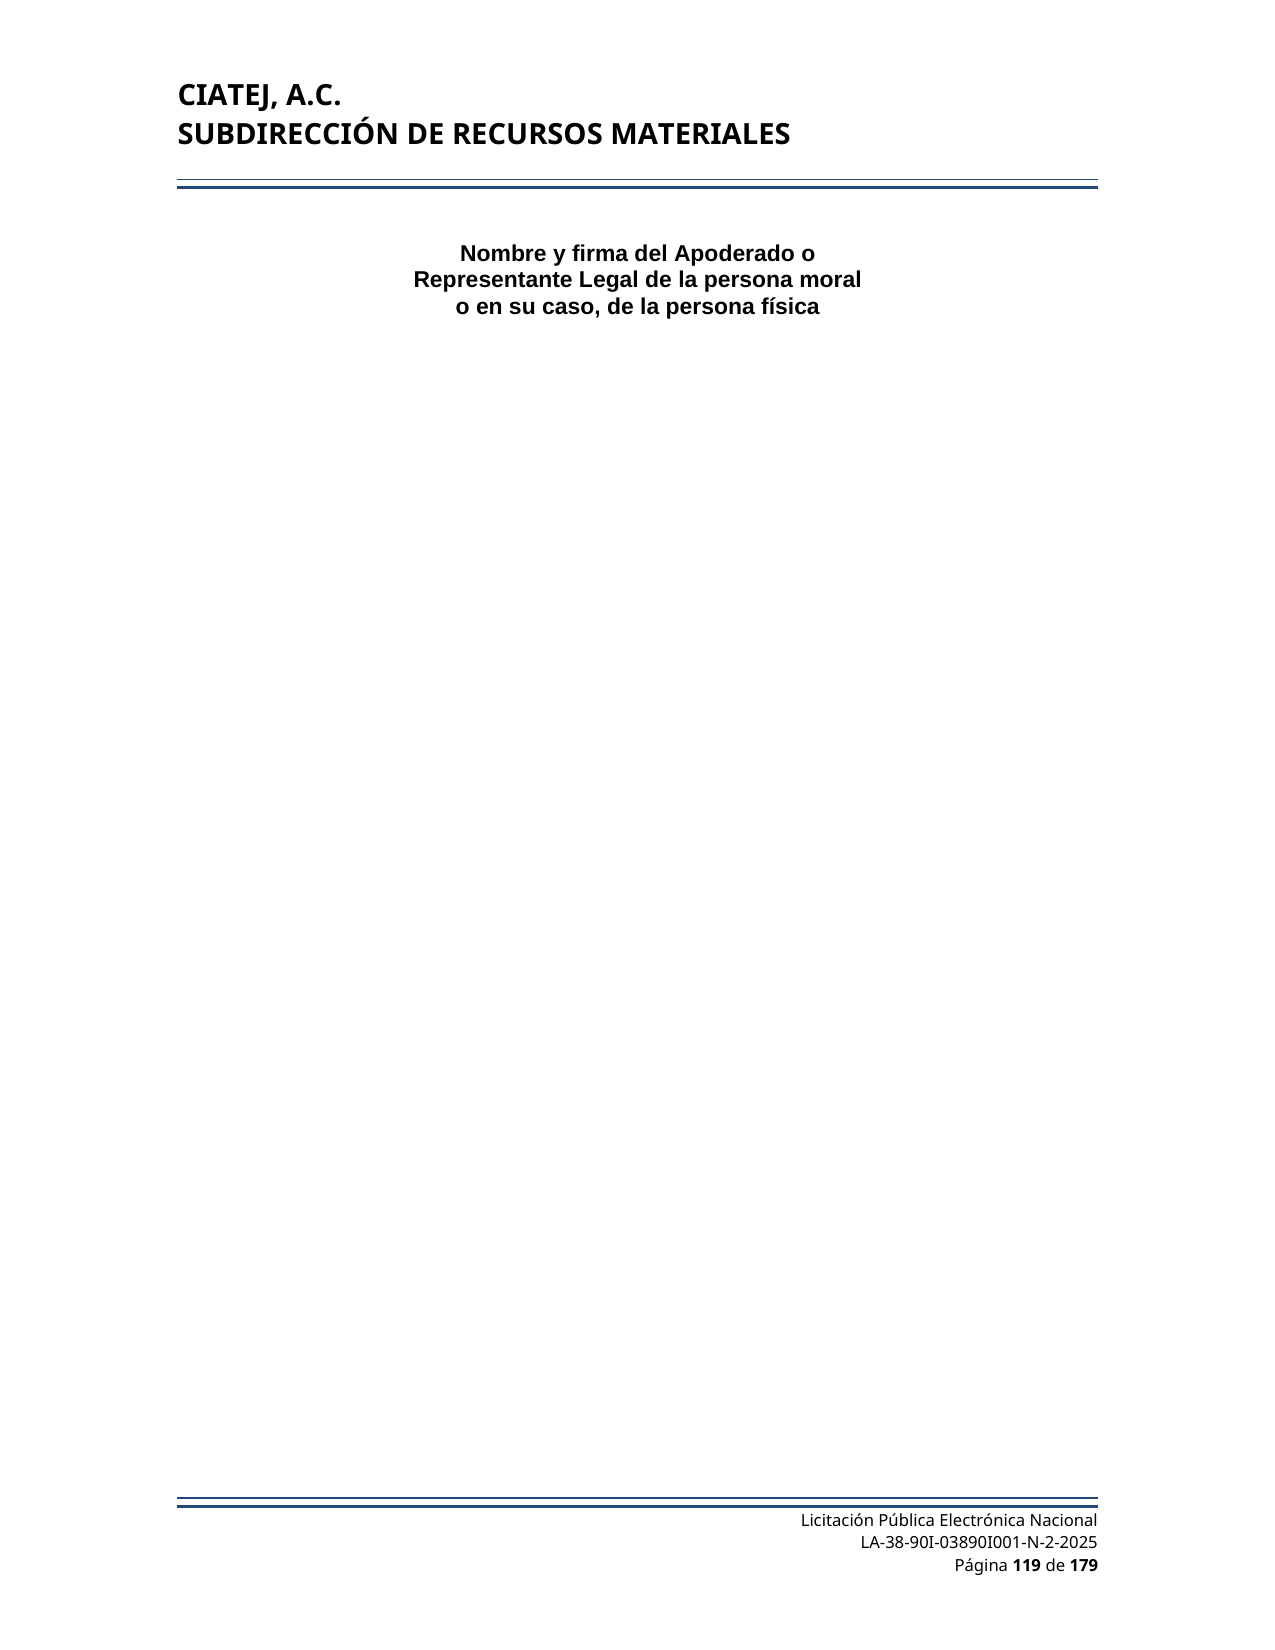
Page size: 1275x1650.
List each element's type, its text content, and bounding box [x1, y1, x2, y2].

text Nombre y firma del Apoderado o [177, 240, 1098, 266]
text o en su caso, de la persona física [177, 293, 1098, 319]
text Representante Legal de la persona moral [177, 266, 1098, 293]
